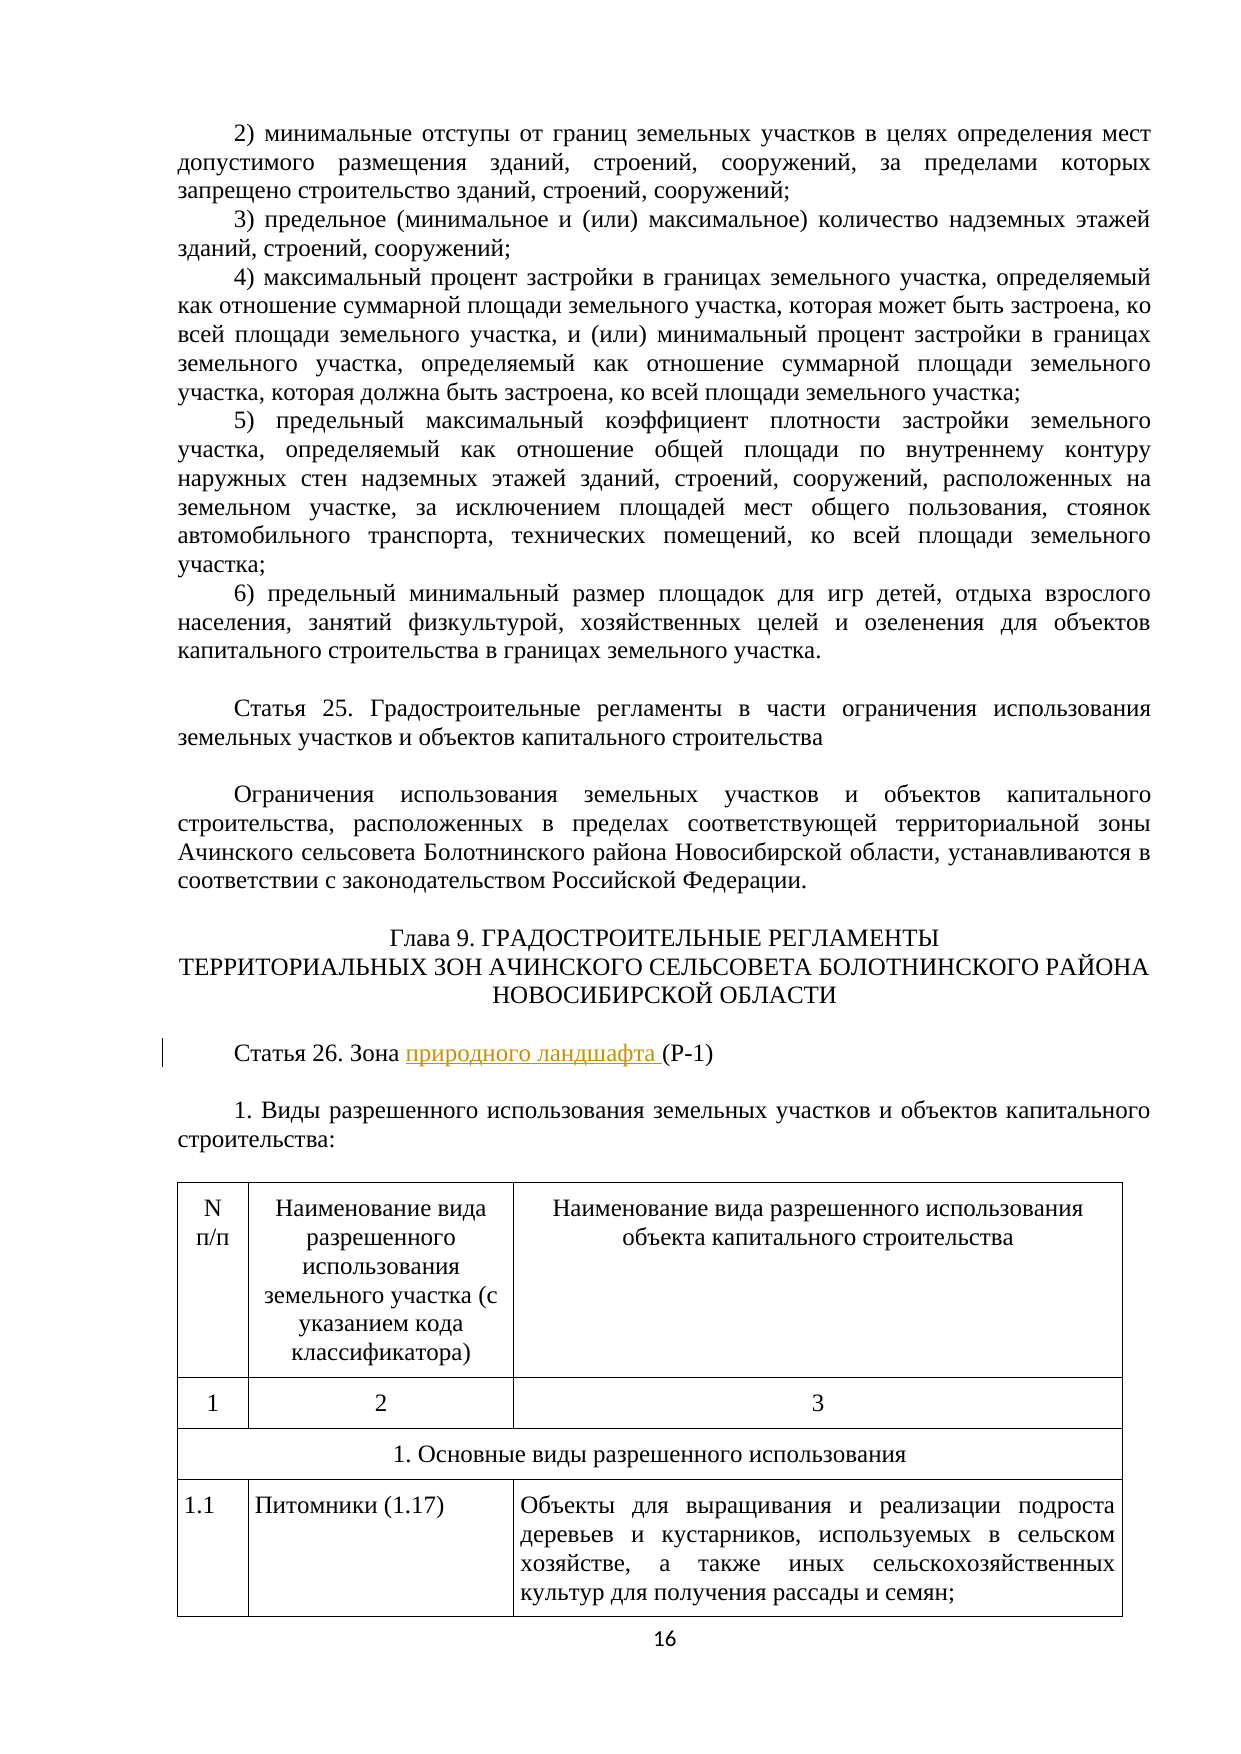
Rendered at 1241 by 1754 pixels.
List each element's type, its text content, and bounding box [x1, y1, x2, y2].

text 2) минимальные отступы от границ земельных участков в целях определения мест допустимого размещения зданий, строений, сооружений, за пределами которых запрещено строительство зданий, строений, сооружений; [177, 118, 1152, 204]
text 6) предельный минимальный размер площадок для игр детей, отдыха взрослого населения, занятий физкультурой, хозяйственных целей и озеленения для объектов капитального строительства в границах земельного участка. [177, 578, 1152, 664]
text Статья 26. Зона (Р-1) [177, 1038, 1152, 1067]
text 5) предельный максимальный коэффициент плотности застройки земельного участка, определяемый как отношение общей площади по внутреннему контуру наружных стен надземных этажей зданий, строений, сооружений, расположенных на земельном участке, за исключением площадей мест общего пользования, стоянок автомобильного транспорта, технических помещений, ко всей площади земельного участка; [177, 406, 1152, 578]
text Статья 25. Градостроительные регламенты в части ограничения использования земельных участков и объектов капитального строительства [177, 693, 1152, 751]
text Ограничения использования земельных участков и объектов капитального строительства, расположенных в пределах соответствующей территориальной зоны Ачинского сельсовета Болотнинского района Новосибирской области, устанавливаются в соответствии с законодательством Российской Федерации. [177, 779, 1152, 894]
table_header N п/п [178, 1183, 248, 1377]
table_cell 1. Основные виды разрешенного использования [178, 1429, 1122, 1479]
text 4) максимальный процент застройки в границах земельного участка, определяемый как отношение суммарной площади земельного участка, которая может быть застроена, ко всей площади земельного участка, и (или) минимальный процент застройки в границах земельного участка, определяемый как отношение суммарной площади земельного участка, которая должна быть застроена, ко всей площади земельного участка; [177, 262, 1152, 406]
table_cell 1 [178, 1378, 248, 1428]
table_cell Питомники (1.17) [249, 1480, 513, 1616]
table_cell 3 [514, 1378, 1122, 1428]
text Глава 9. ГРАДОСТРОИТЕЛЬНЫЕ РЕГЛАМЕНТЫ [177, 923, 1152, 952]
table_cell Объекты для выращивания и реализации подроста деревьев и кустарников, используемых в сельском хозяйстве, а также иных сельскохозяйственных культур для получения рассады и семян; [514, 1480, 1122, 1616]
table_header Наименование вида разрешенного использования объекта капитального строительства [514, 1183, 1122, 1377]
text ТЕРРИТОРИАЛЬНЫХ ЗОН АЧИНСКОГО СЕЛЬСОВЕТА БОЛОТНИНСКОГО РАЙОНА НОВОСИБИРСКОЙ ОБЛАСТИ [177, 952, 1152, 1009]
table_cell 1.1 [178, 1480, 248, 1616]
text 3) предельное (минимальное и (или) максимальное) количество надземных этажей зданий, строений, сооружений; [177, 204, 1152, 262]
text 1. Виды разрешенного использования земельных участков и объектов капитального строительства: [177, 1096, 1152, 1153]
table_cell 2 [249, 1378, 513, 1428]
table_header Наименование вида разрешенного использования земельного участка (с указанием кода классификатора) [249, 1183, 513, 1377]
